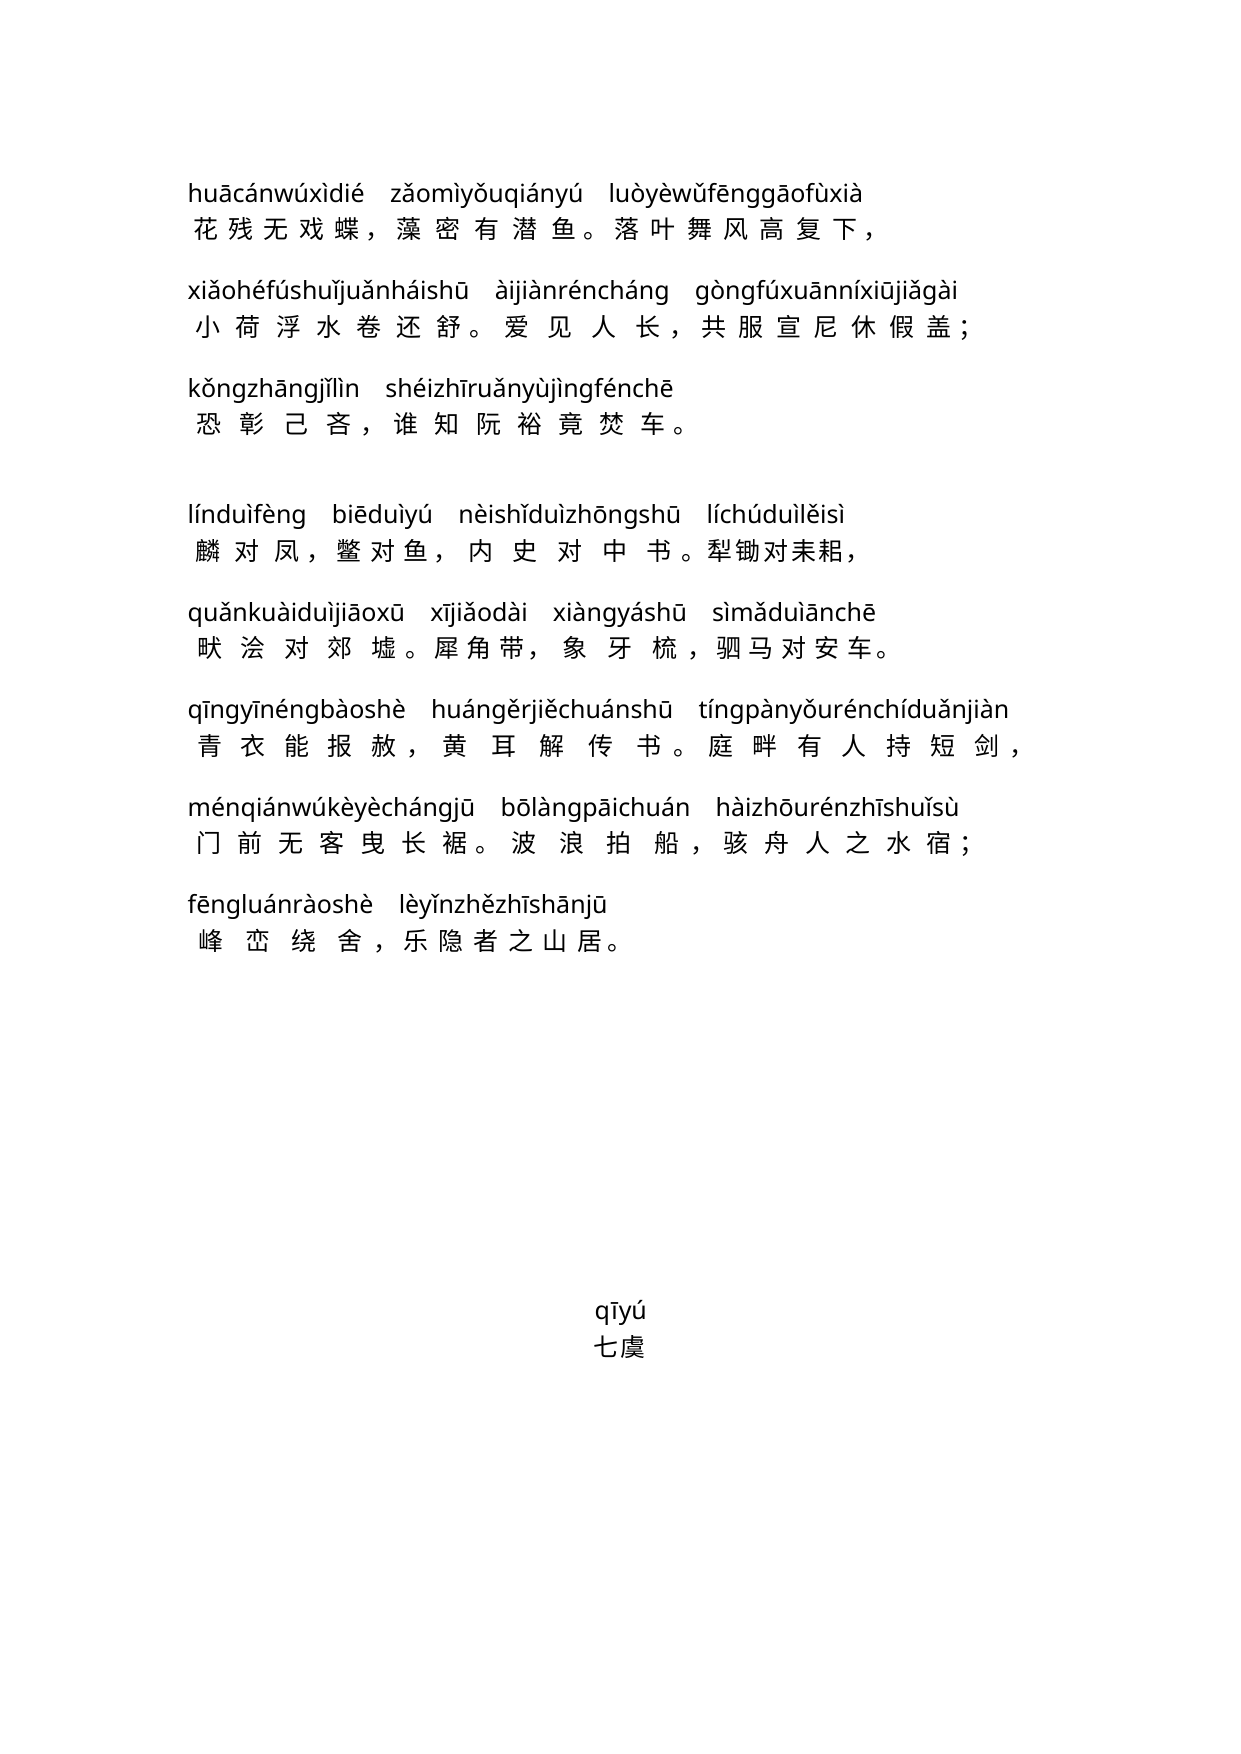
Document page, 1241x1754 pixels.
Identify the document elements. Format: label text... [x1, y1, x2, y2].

text ，，。，。，，。，。，。，；，。 [187, 484, 1053, 971]
text ，，。，。，，。，。，。，；，。 [187, 162, 1053, 454]
